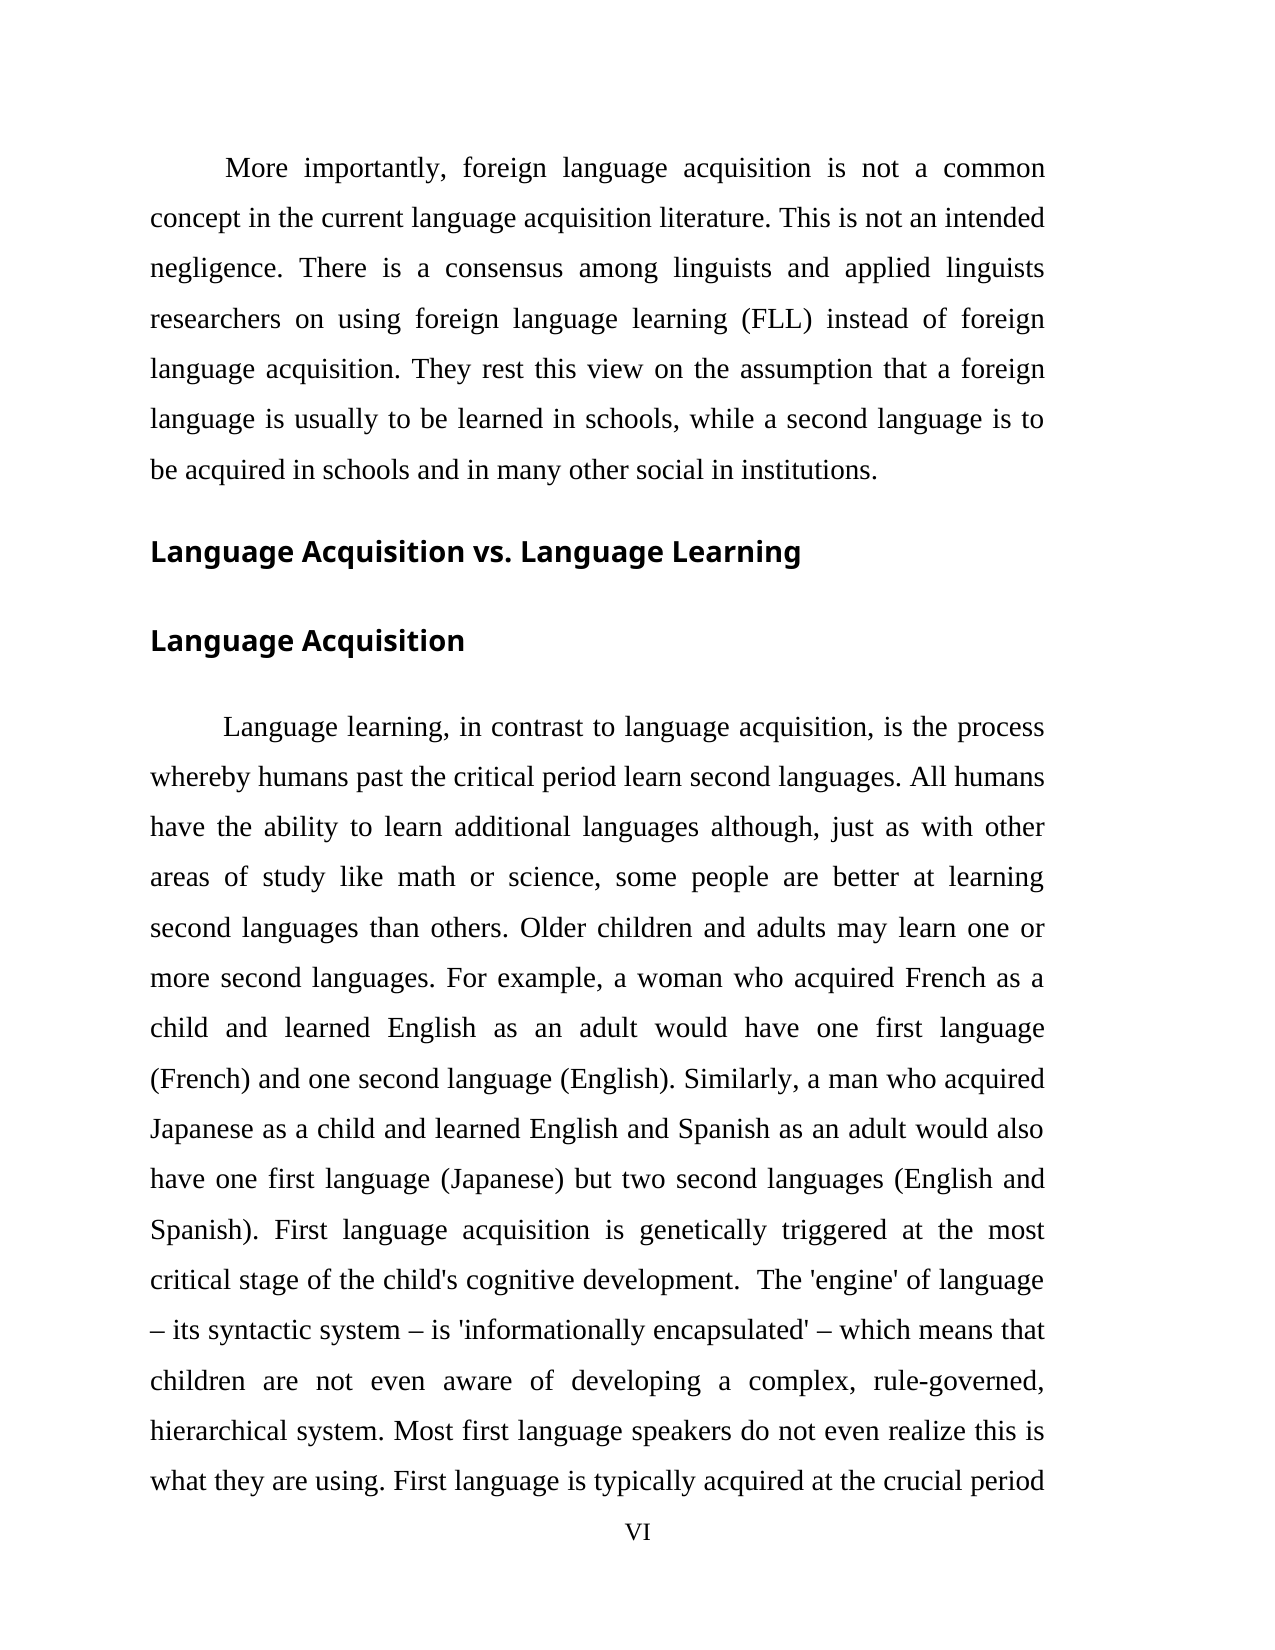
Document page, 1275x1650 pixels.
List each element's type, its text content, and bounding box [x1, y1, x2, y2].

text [150, 709, 1046, 1497]
text More importantly, foreign language acquisition is not a common concept in the current language acquisition literature. This is not an intended negligence. There is a consensus among linguists and applied linguists researchers on using foreign language learning (FLL) instead of foreign language acquisition. They rest this view on the assumption that a foreign language is usually to be learned in schools, while a second language is to be acquired in schools and in many other social in institutions. [150, 150, 1046, 485]
text Language Acquisition [150, 620, 1046, 660]
subtitle Language Acquisition vs. Language Learning [150, 531, 1046, 571]
